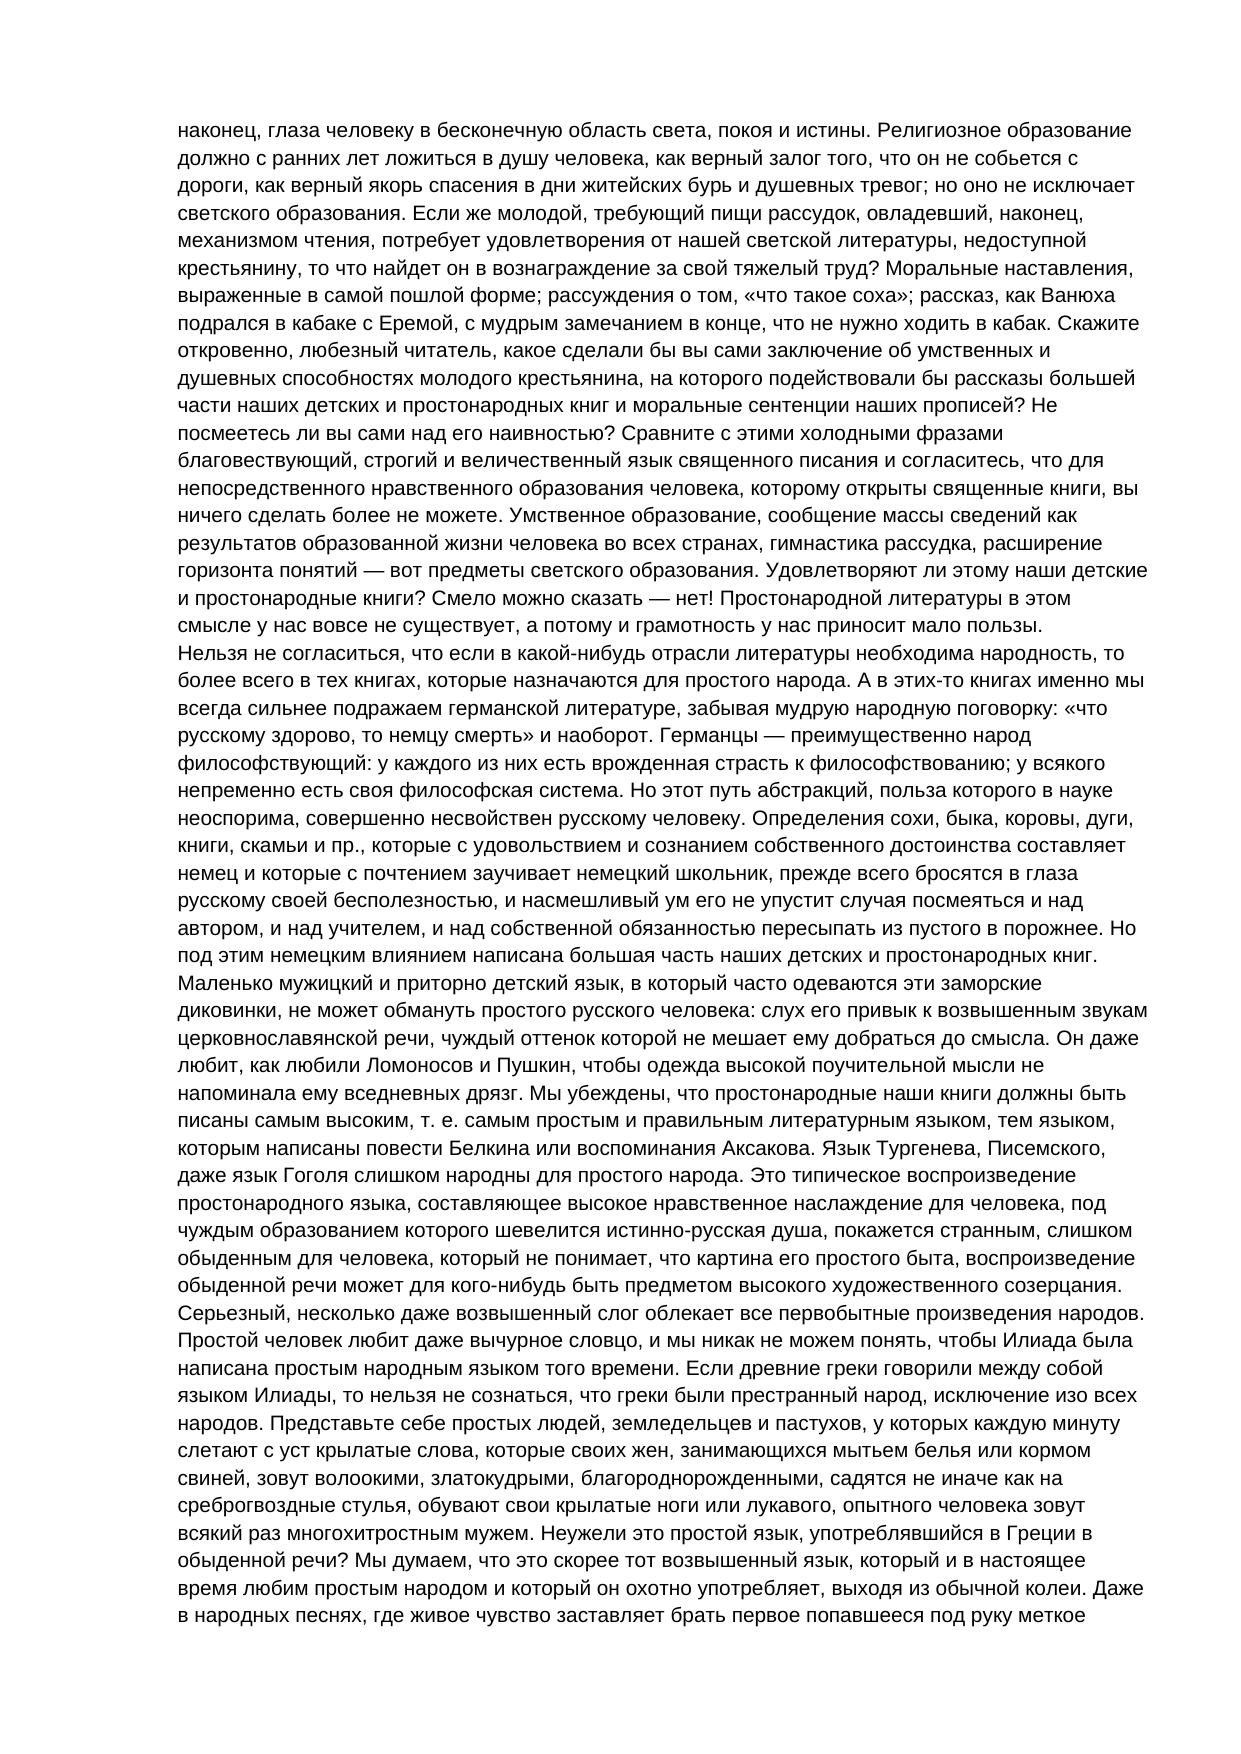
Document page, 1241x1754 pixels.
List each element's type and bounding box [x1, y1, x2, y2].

text [177, 118, 1152, 1627]
